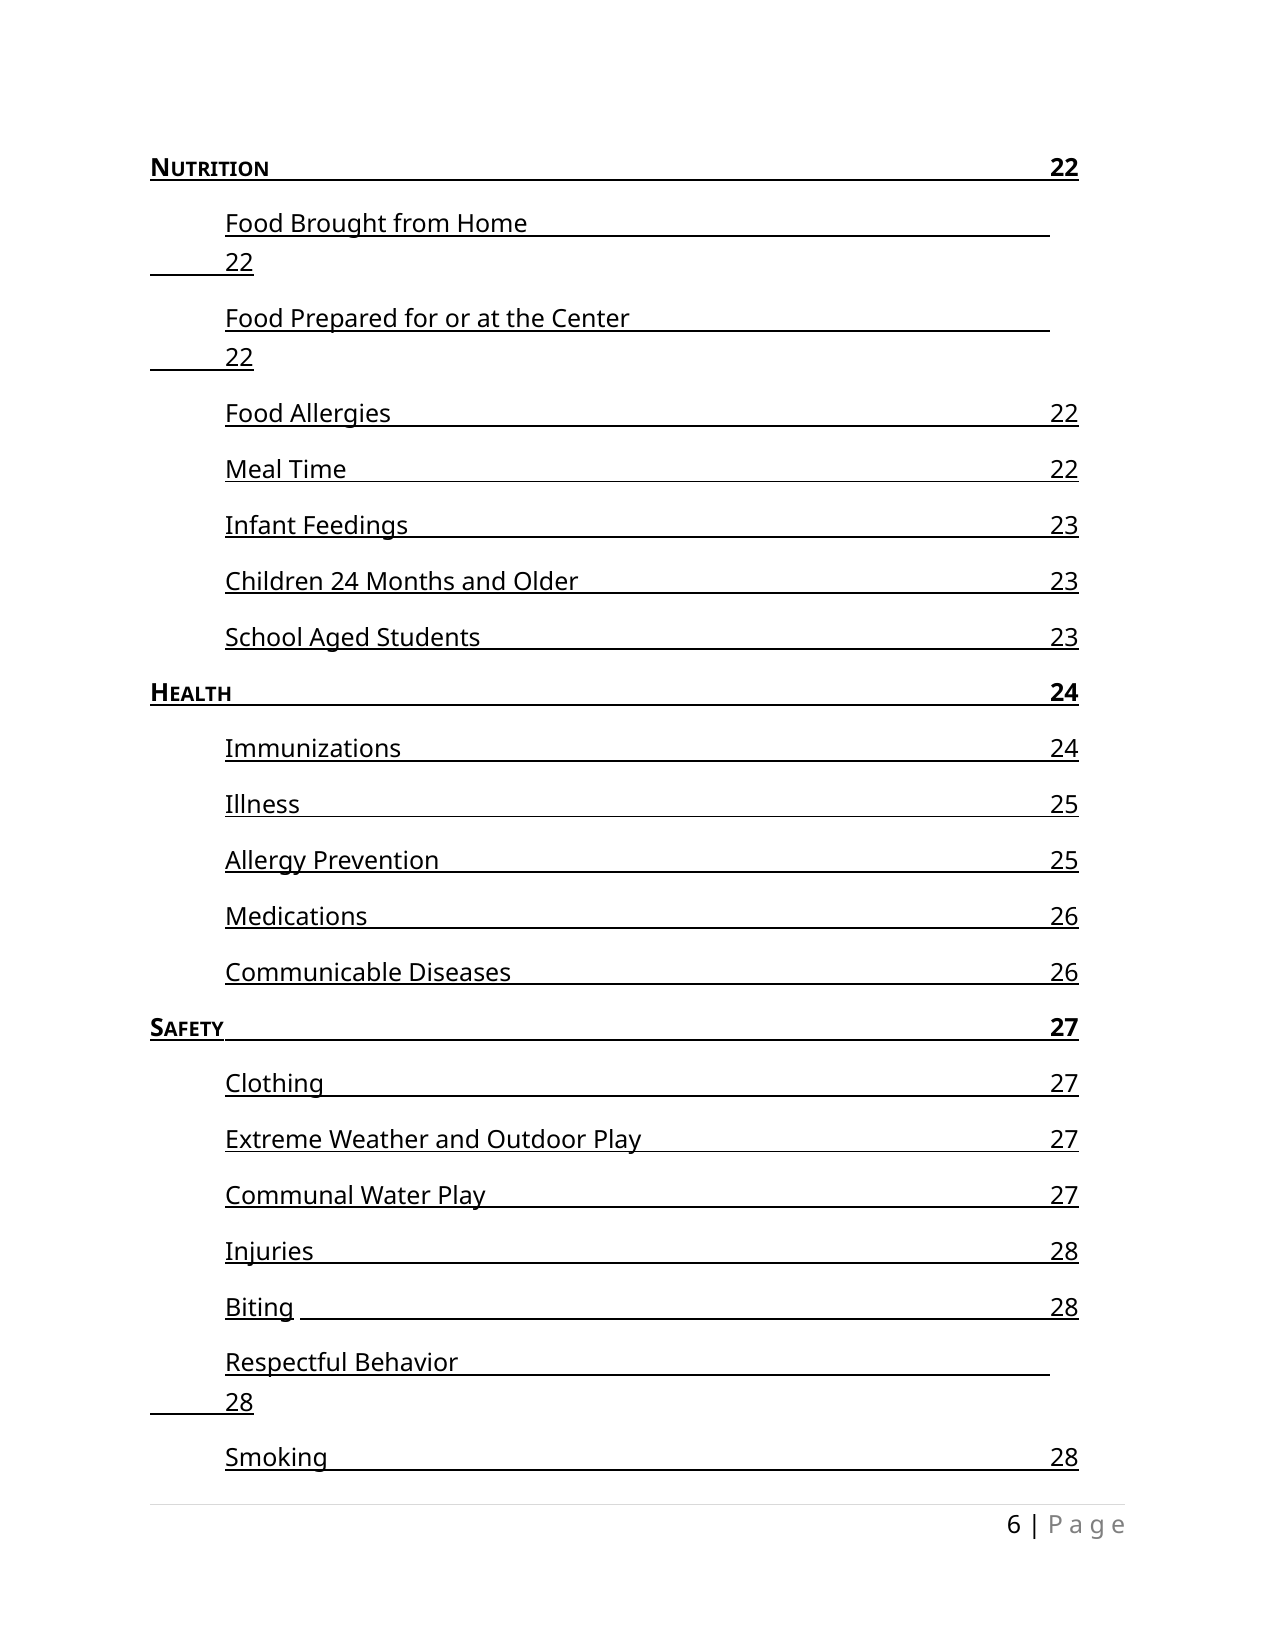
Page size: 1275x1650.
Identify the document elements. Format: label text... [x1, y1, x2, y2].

text Respectful Behavior 28 [150, 1345, 1125, 1418]
text Medications 26 [150, 898, 1125, 932]
text Nutrition 22 [150, 150, 1125, 184]
text Safety 27 [150, 1010, 1125, 1044]
text School Aged Students 23 [150, 619, 1125, 653]
text Meal Time 22 [150, 452, 1125, 486]
text Food Allergies 22 [150, 396, 1125, 430]
text Communicable Diseases 26 [150, 954, 1125, 988]
text Clothing 27 [150, 1066, 1125, 1100]
text Children 24 Months and Older 23 [150, 563, 1125, 597]
text Food Prepared for or at the Center 22 [150, 301, 1125, 374]
text Extreme Weather and Outdoor Play 27 [150, 1122, 1125, 1156]
text Illness 25 [150, 787, 1125, 821]
text Communal Water Play 27 [150, 1177, 1125, 1212]
text Immunizations 24 [150, 731, 1125, 765]
text Food Brought from Home 22 [150, 206, 1125, 279]
text Injuries 28 [150, 1233, 1125, 1267]
text Infant Feedings 23 [150, 507, 1125, 542]
text Allergy Prevention 25 [150, 842, 1125, 877]
text Biting 28 [150, 1289, 1125, 1323]
text Health 24 [150, 675, 1125, 709]
text Smoking 28 [150, 1440, 1125, 1474]
